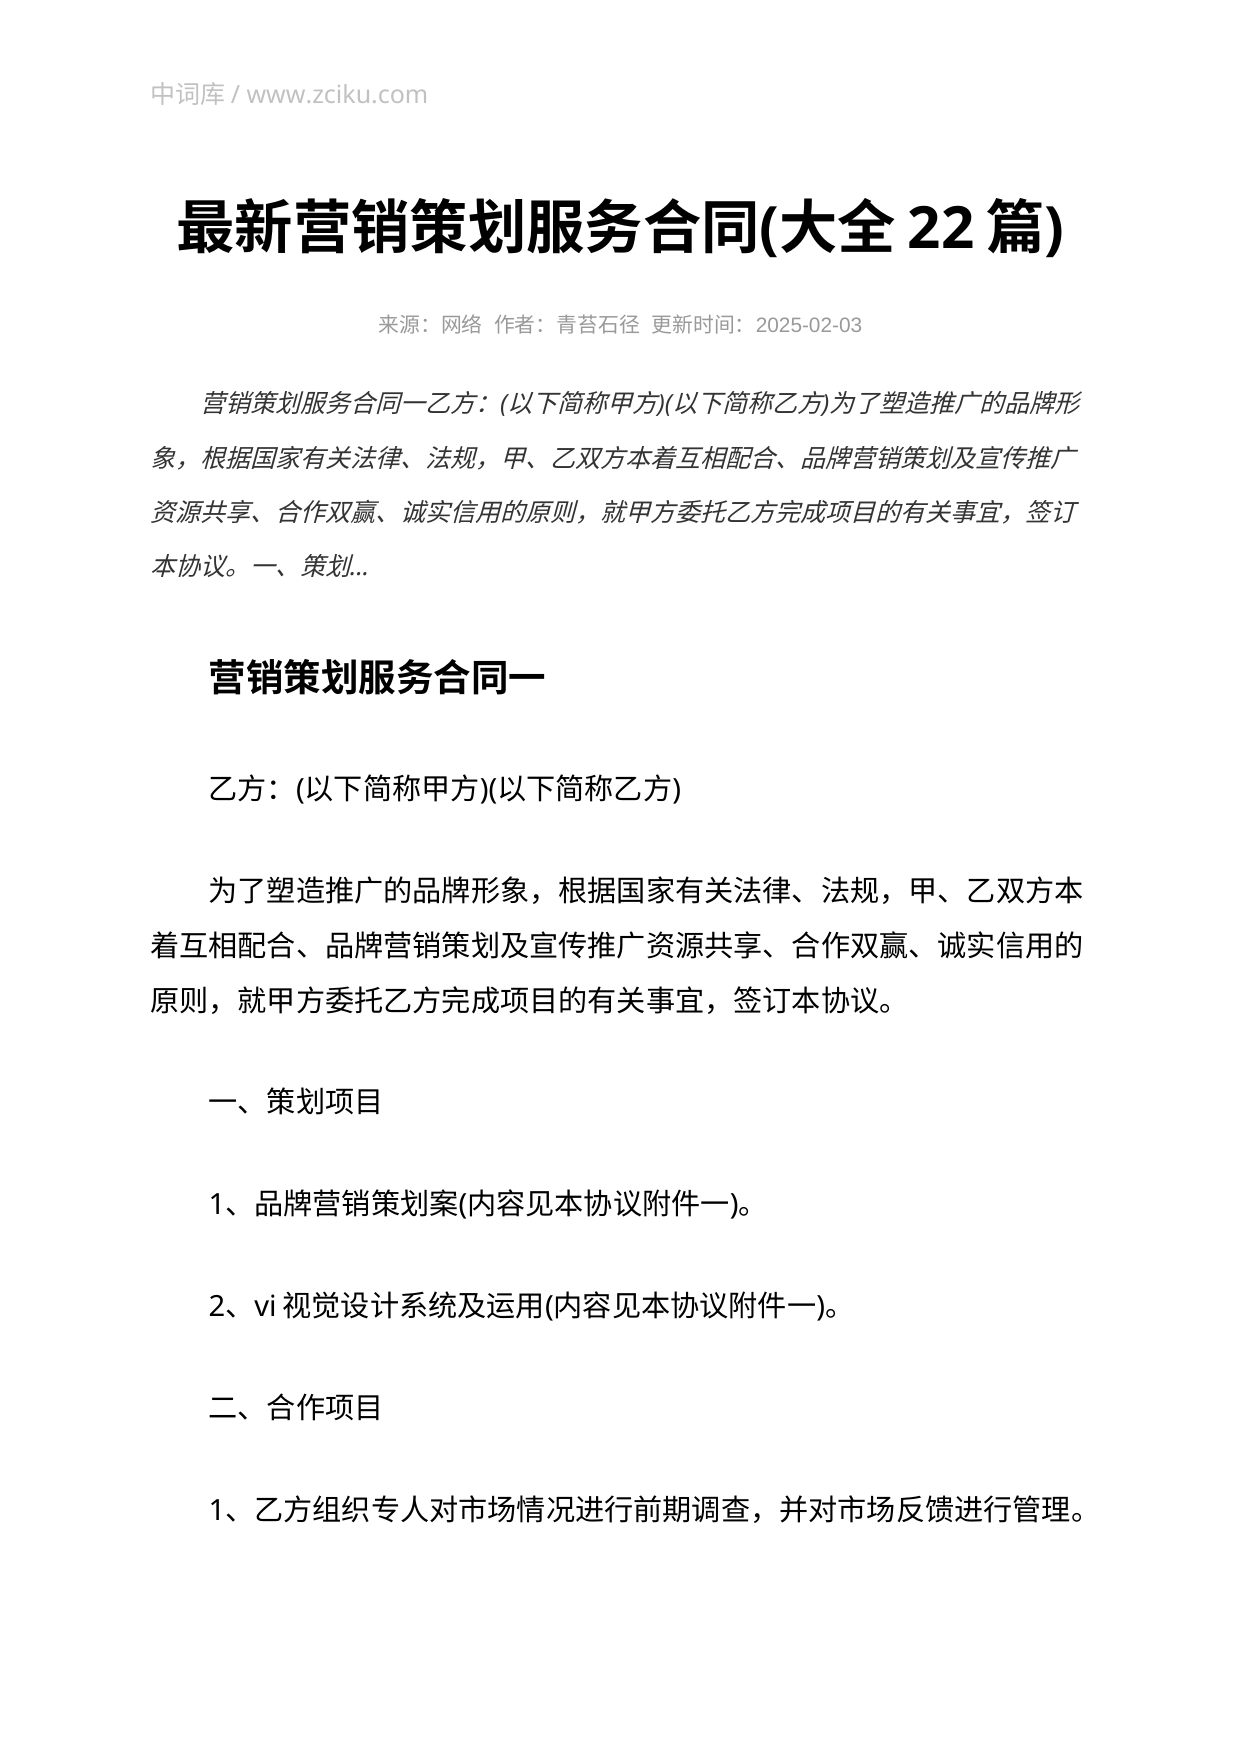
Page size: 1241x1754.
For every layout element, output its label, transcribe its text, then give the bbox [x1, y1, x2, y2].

text 营销策划服务合同一 [150, 648, 1090, 702]
text 1、乙方组织专人对市场情况进行前期调查，并对市场反馈进行管理。 [150, 1487, 1090, 1529]
text 2、vi视觉设计系统及运用(内容见本协议附件一)。 [150, 1283, 1090, 1325]
text 1、品牌营销策划案(内容见本协议附件一)。 [150, 1181, 1090, 1223]
text 一、策划项目 [150, 1079, 1090, 1121]
subtitle 最新营销策划服务合同(大全22篇) [150, 181, 1090, 266]
text 营销策划服务合同一乙方：(以下简称甲方)(以下简称乙方)为了塑造推广的品牌形象，根据国家有关法律、法规，甲、乙双方本着互相配合、品牌营销策划及宣传推广资源共享、合作双赢、诚实信用的原则，就甲方委托乙方完成项目的有关事宜，签订本协议。一、策划... [150, 384, 1090, 583]
text 为了塑造推广的品牌形象，根据国家有关法律、法规，甲、乙双方本着互相配合、品牌营销策划及宣传推广资源共享、合作双赢、诚实信用的原则，就甲方委托乙方完成项目的有关事宜，签订本协议。 [150, 867, 1090, 1019]
text 二、合作项目 [150, 1385, 1090, 1427]
text 乙方：(以下简称甲方)(以下简称乙方) [150, 766, 1090, 808]
text 来源：网络 作者：青苔石径 更新时间：2025-02-03 [150, 313, 1090, 337]
